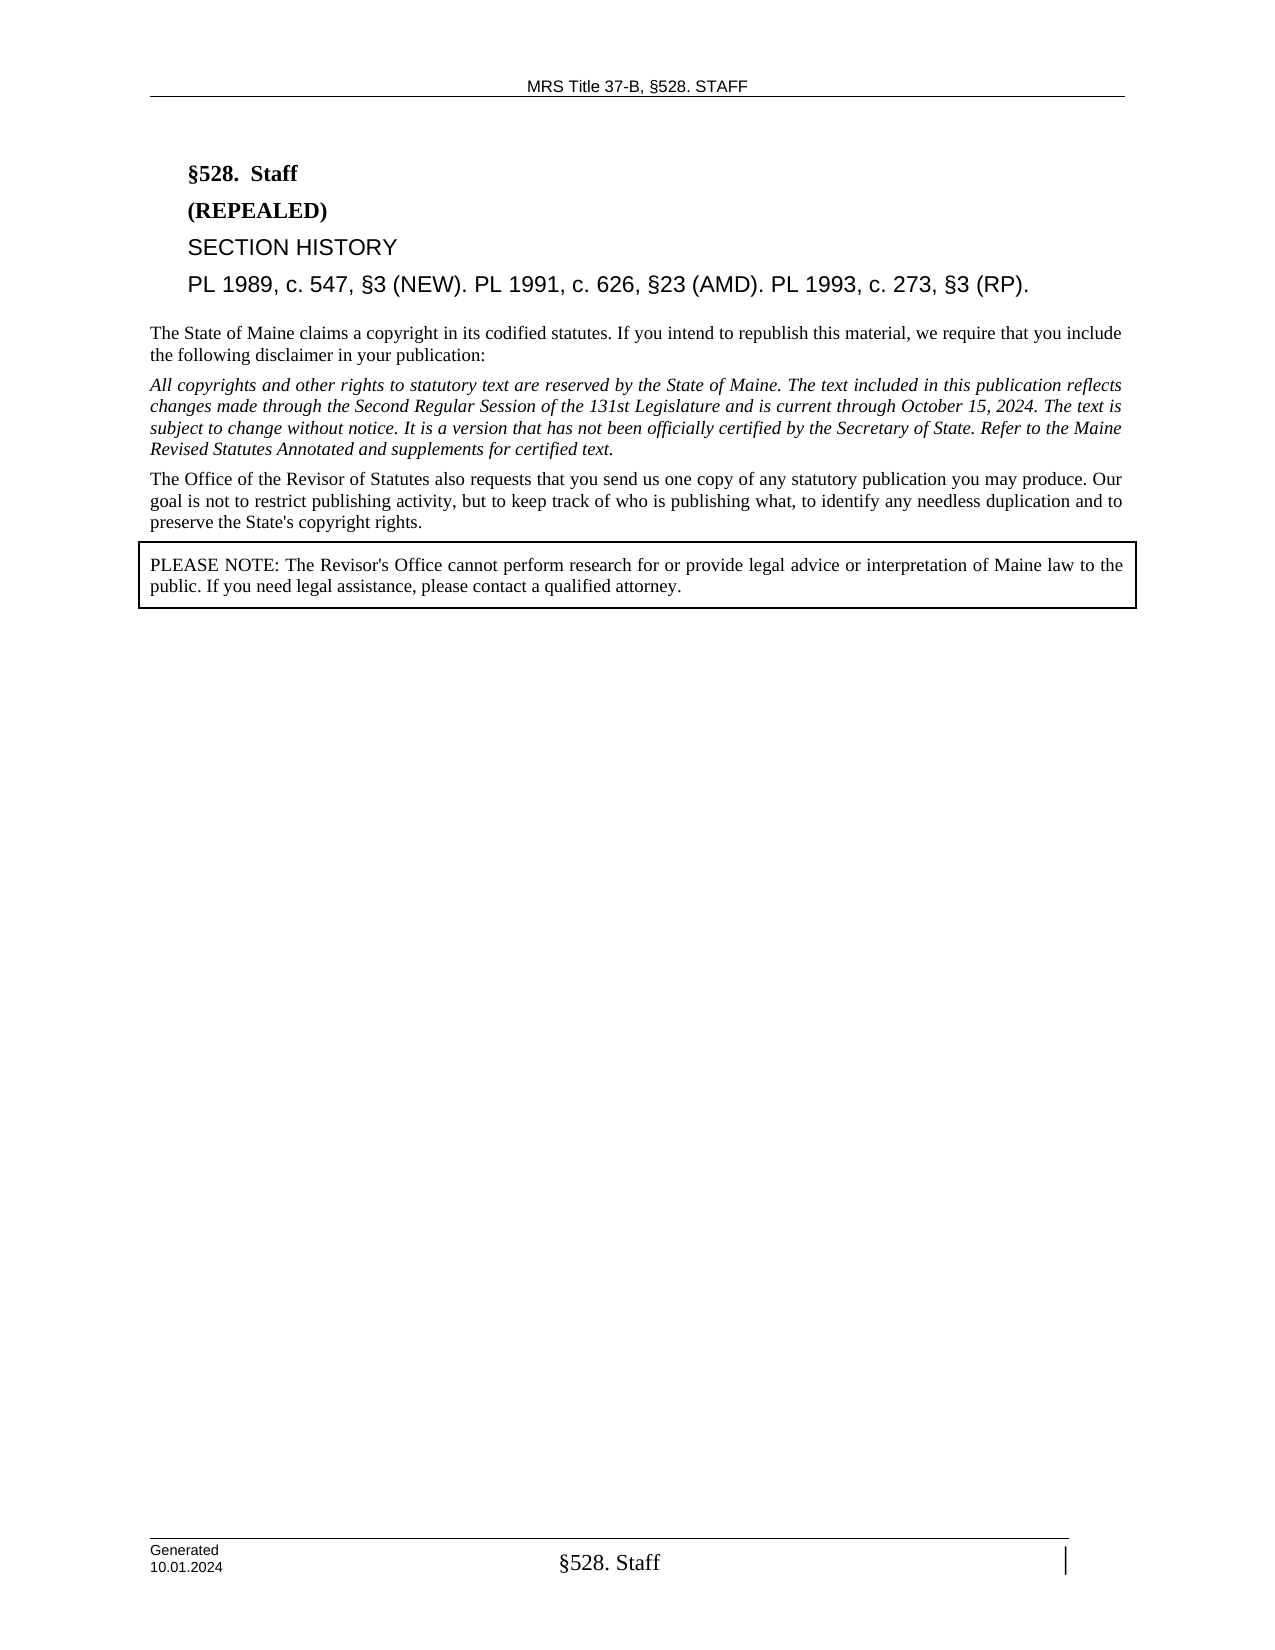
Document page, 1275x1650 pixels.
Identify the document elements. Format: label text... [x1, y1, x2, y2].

text The Office of the Revisor of Statutes also requests that you send us one copy of any statutory publication you may produce. Our goal is not to restrict publishing activity, but to keep track of who is publishing what, to identify any needless duplication and to preserve the State's copyright rights. [150, 468, 1125, 533]
text The State of Maine claims a copyright in its codified statutes. If you intend to republish this material, we require that you include the following disclaimer in your publication: [150, 322, 1125, 365]
text PLEASE NOTE: The Revisor's Office cannot perform research for or provide legal advice or interpretation of Maine law to the public. If you need legal assistance, please contact a qualified attorney. [140, 543, 1135, 607]
text §528. Staff [187, 160, 1125, 187]
text (REPEALED) [187, 197, 1125, 223]
text PL 1989, c. 547, §3 (NEW). PL 1991, c. 626, §23 (AMD). PL 1993, c. 273, §3 (RP). [187, 271, 1125, 297]
text SECTION HISTORY [187, 234, 1125, 260]
text All copyrights and other rights to statutory text are reserved by the State of Maine. The text included in this publication reflects changes made through the Second Regular Session of the 131st Legislature and is current through October 15, 2024 . The text is subject to change without notice. It is a version that has not been officially certified by the Secretary of State. Refer to the Maine Revised Statutes Annotated and supplements for certified text. [150, 373, 1125, 460]
